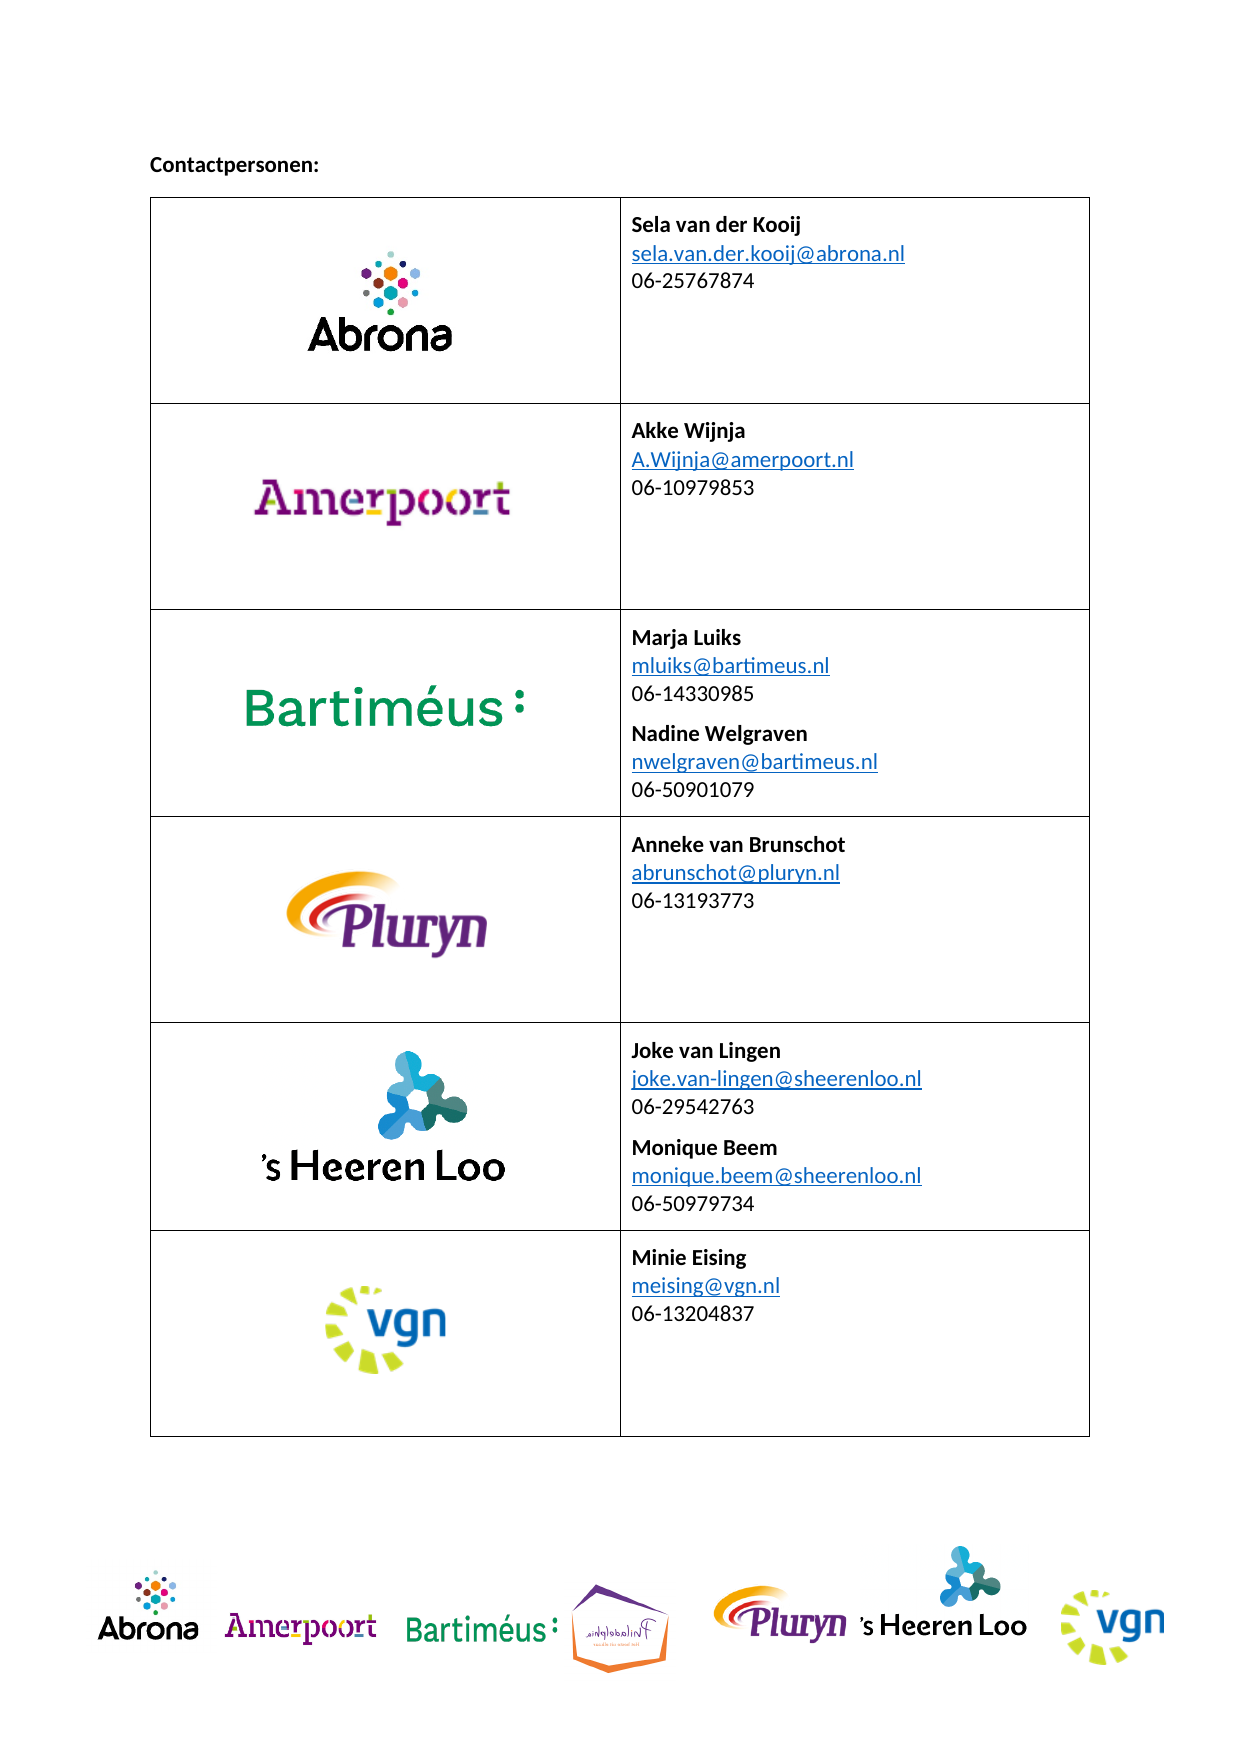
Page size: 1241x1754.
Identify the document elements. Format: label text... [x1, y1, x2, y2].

text Contactpersonen: [150, 150, 1090, 178]
picture [223, 1608, 381, 1651]
table_header [151, 198, 620, 403]
table_cell Akke Wijnja A.Wijnja@amerpoort.nl 06-10979853 [621, 404, 1089, 609]
table_cell Minie Eising meising@vgn.nl 06-13204837 [621, 1231, 1089, 1436]
picture [711, 1576, 847, 1652]
picture [261, 1048, 509, 1182]
table_cell Joke van Lingen joke.van-lingen@sheerenloo.nl 06-29542763 Monique Beem monique.beem@sheerenloo.nl 06-50979734 [621, 1023, 1089, 1229]
picture [86, 1559, 218, 1653]
picture [290, 236, 480, 370]
picture [325, 1286, 446, 1374]
picture [860, 1544, 1029, 1636]
picture [1061, 1590, 1164, 1665]
table_cell [151, 1023, 620, 1229]
table_cell [151, 817, 620, 1022]
table_cell [151, 1231, 620, 1436]
table_cell Marja Luiks mluiks@bartimeus.nl 06-14330985 Nadine Welgraven nwelgraven@bartimeus.nl 06-50901079 [621, 610, 1089, 816]
picture [252, 472, 519, 534]
table_cell Anneke van Brunschot abrunschot@pluryn.nl 06-13193773 [621, 817, 1089, 1022]
picture [563, 1576, 677, 1681]
table_header Sela van der Kooij sela.van.der.kooij@abrona.nl 06-25767874 [621, 198, 1089, 403]
picture [243, 666, 527, 746]
table_cell [151, 610, 620, 816]
table_cell [151, 404, 620, 609]
picture [405, 1601, 559, 1655]
picture [283, 858, 488, 972]
